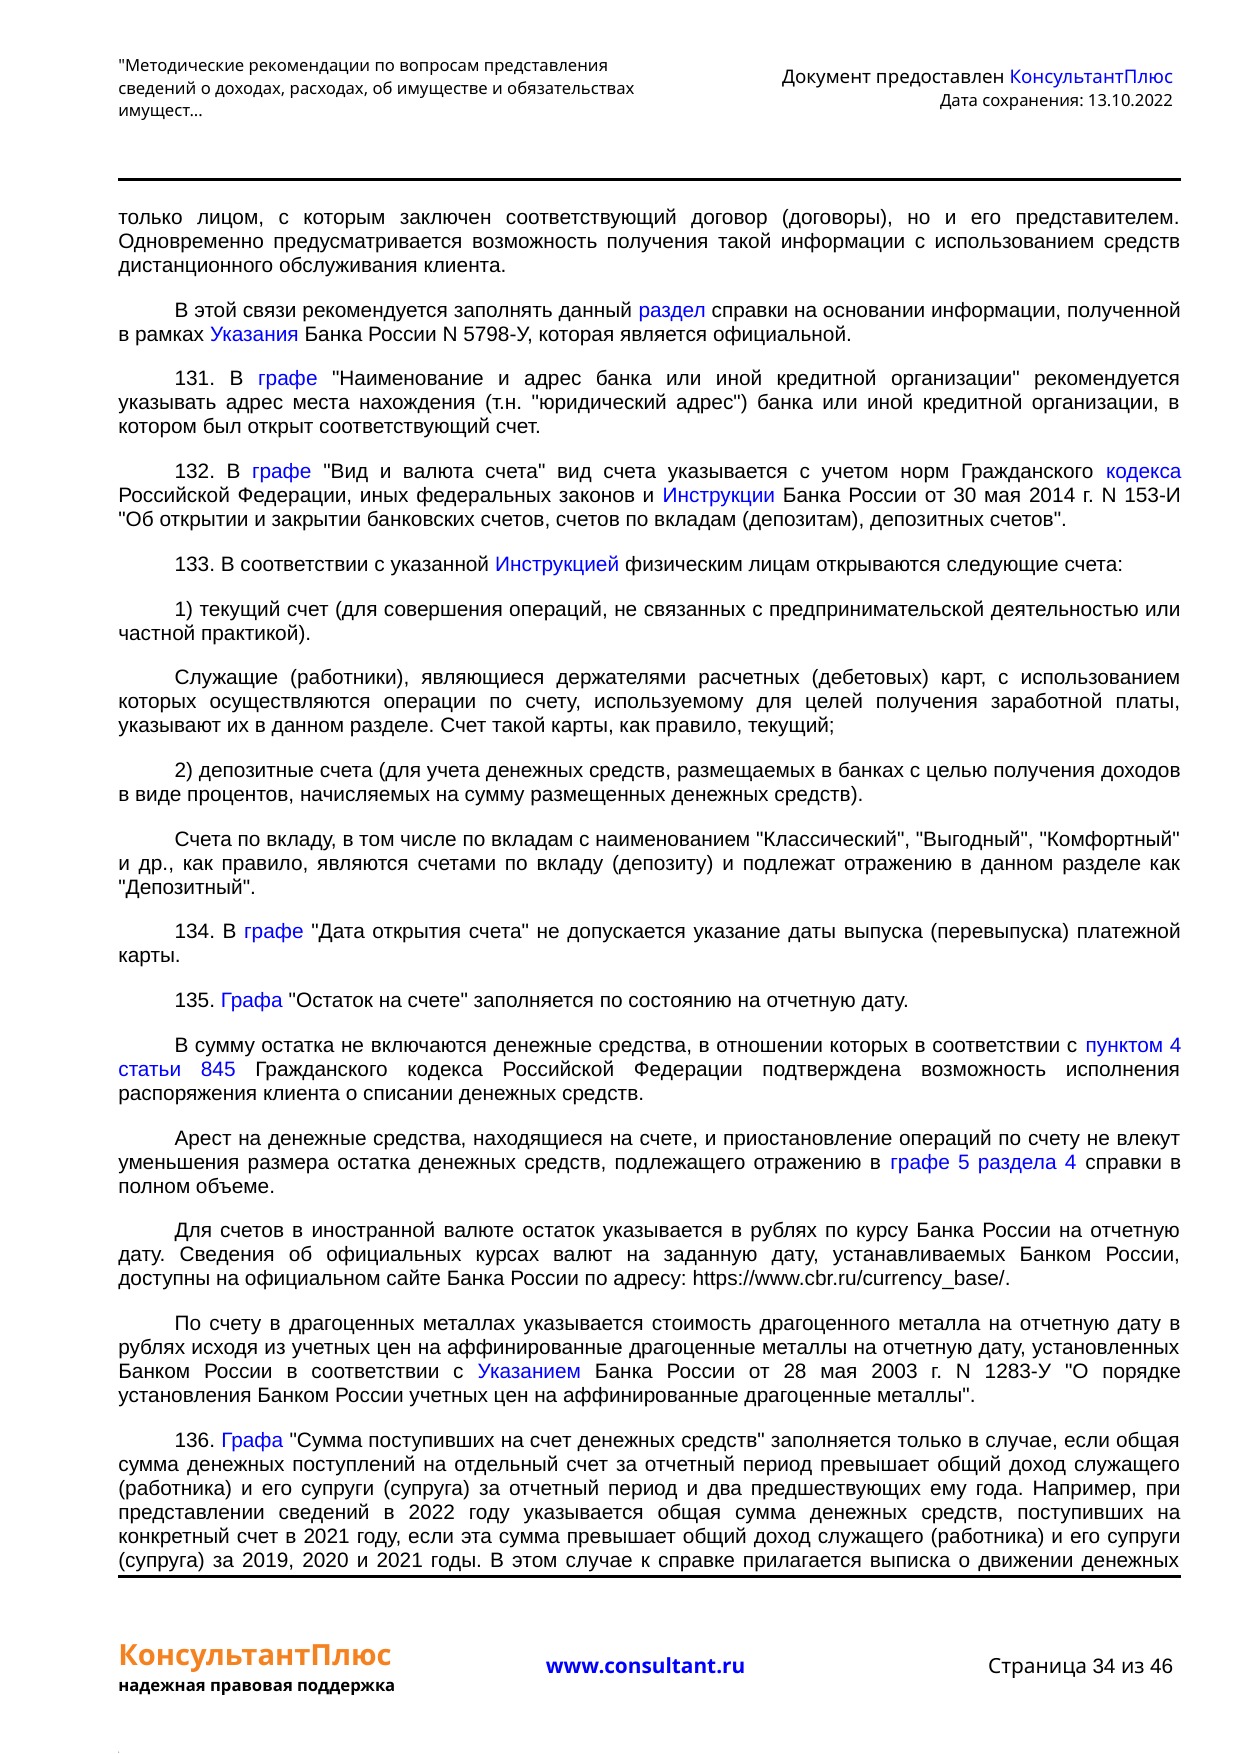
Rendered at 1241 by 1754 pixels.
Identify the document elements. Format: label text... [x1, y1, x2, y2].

text Арест на денежные средства, находящиеся на счете, и приостановление операций по счету не влекут уменьшения размера остатка денежных средств, подлежащего отражению в графе 5 раздела 4 справки в полном объеме. [118, 1126, 1181, 1197]
text В сумму остатка не включаются денежные средства, в отношении которых в соответствии с пунктом 4 статьи 845 Гражданского кодекса Российской Федерации подтверждена возможность исполнения распоряжения клиента о списании денежных средств. [118, 1033, 1181, 1105]
text 135. Графа "Остаток на счете" заполняется по состоянию на отчетную дату. [118, 988, 1181, 1012]
text По счету в драгоценных металлах указывается стоимость драгоценного металла на отчетную дату в рублях исходя из учетных цен на аффинированные драгоценные металлы на отчетную дату, установленных Банком России в соответствии с Указанием Банка России от 28 мая 2003 г. N 1283-У "О порядке установления Банком России учетных цен на аффинированные драгоценные металлы". [118, 1311, 1181, 1407]
text 2) депозитные счета (для учета денежных средств, размещаемых в банках с целью получения доходов в виде процентов, начисляемых на сумму размещенных денежных средств). [118, 758, 1181, 806]
text Для счетов в иностранной валюте остаток указывается в рублях по курсу Банка России на отчетную дату. Сведения об официальных курсах валют на заданную дату, устанавливаемых Банком России, доступны на официальном сайте Банка России по адресу: https://www.cbr.ru/currency_base/. [118, 1218, 1181, 1290]
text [118, 1428, 1181, 1571]
text 131. В графе "Наименование и адрес банка или иной кредитной организации" рекомендуется указывать адрес места нахождения (т.н. "юридический адрес") банка или иной кредитной организации, в котором был открыт соответствующий счет. [118, 366, 1181, 438]
text В этой связи рекомендуется заполнять данный раздел справки на основании информации, полученной в рамках Указания Банка России N 5798-У, которая является официальной. [118, 297, 1181, 345]
text 133. В соответствии с указанной Инструкцией физическим лицам открываются следующие счета: [118, 552, 1181, 576]
text 134. В графе "Дата открытия счета" не допускается указание даты выпуска (перевыпуска) платежной карты. [118, 919, 1181, 967]
text 132. В графе "Вид и валюта счета" вид счета указывается с учетом норм Гражданского кодекса Российской Федерации, иных федеральных законов и Инструкции Банка России от 30 мая 2014 г. N 153-И "Об открытии и закрытии банковских счетов, счетов по вкладам (депозитам), депозитных счетов". [118, 459, 1181, 531]
text Счета по вкладу, в том числе по вкладам с наименованием "Классический", "Выгодный", "Комфортный" и др., как правило, являются счетами по вкладу (депозиту) и подлежат отражению в данном разделе как "Депозитный". [118, 827, 1181, 898]
text Служащие (работники), являющиеся держателями расчетных (дебетовых) карт, с использованием которых осуществляются операции по счету, используемому для целей получения заработной платы, указывают их в данном разделе. Счет такой карты, как правило, текущий; [118, 665, 1181, 737]
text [118, 205, 1181, 277]
text 1) текущий счет (для совершения операций, не связанных с предпринимательской деятельностью или частной практикой). [118, 596, 1181, 644]
